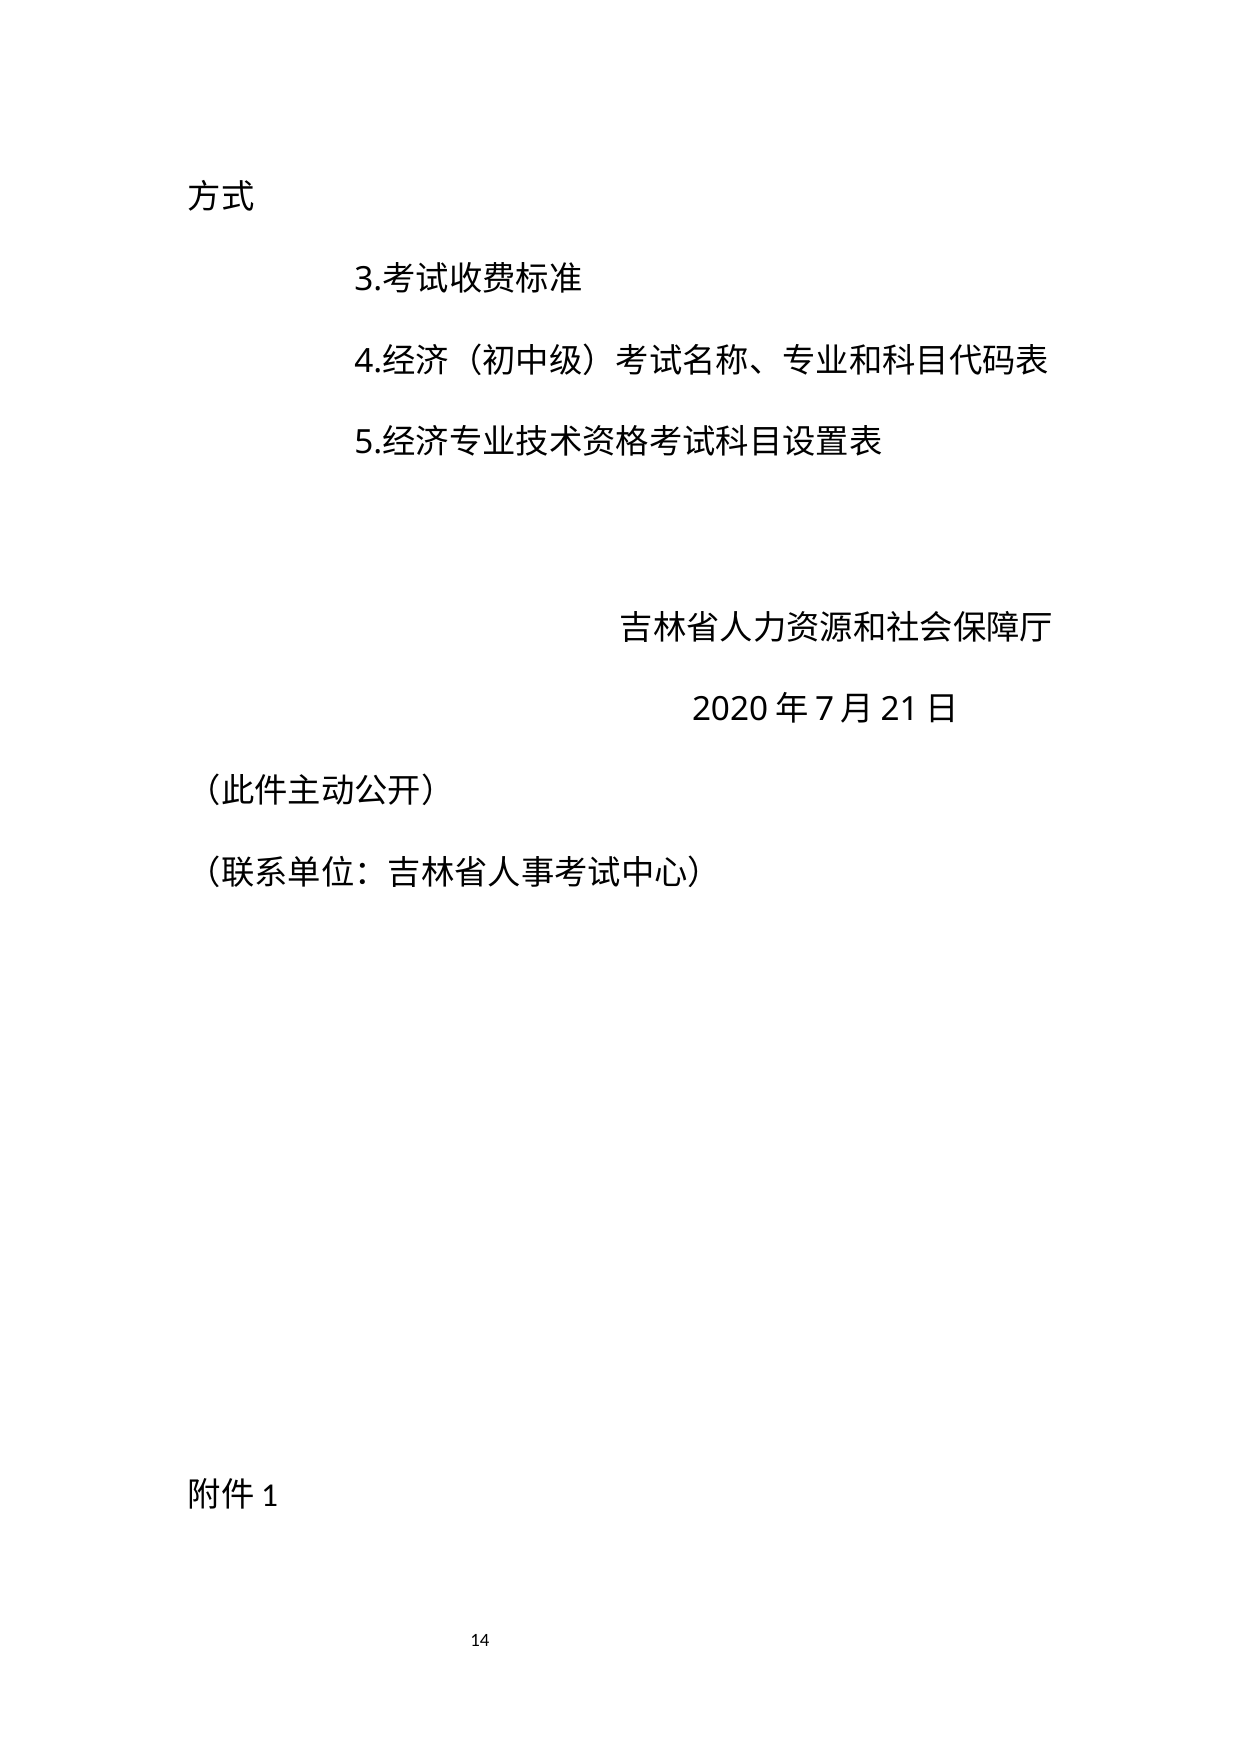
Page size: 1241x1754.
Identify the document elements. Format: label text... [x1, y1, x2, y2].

text 4.经济（初中级）考试名称、专业和科目代码表 [187, 325, 1053, 390]
text （联系单位：吉林省人事考试中心） [187, 837, 1053, 902]
text 3.考试收费标准 [187, 244, 1053, 309]
text 吉林省人力资源和社会保障厅 [187, 592, 1053, 657]
text （此件主动公开） [187, 756, 1053, 821]
text 附件1 [187, 1460, 1053, 1525]
text 5.经济专业技术资格考试科目设置表 [187, 407, 1053, 472]
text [187, 162, 1053, 227]
